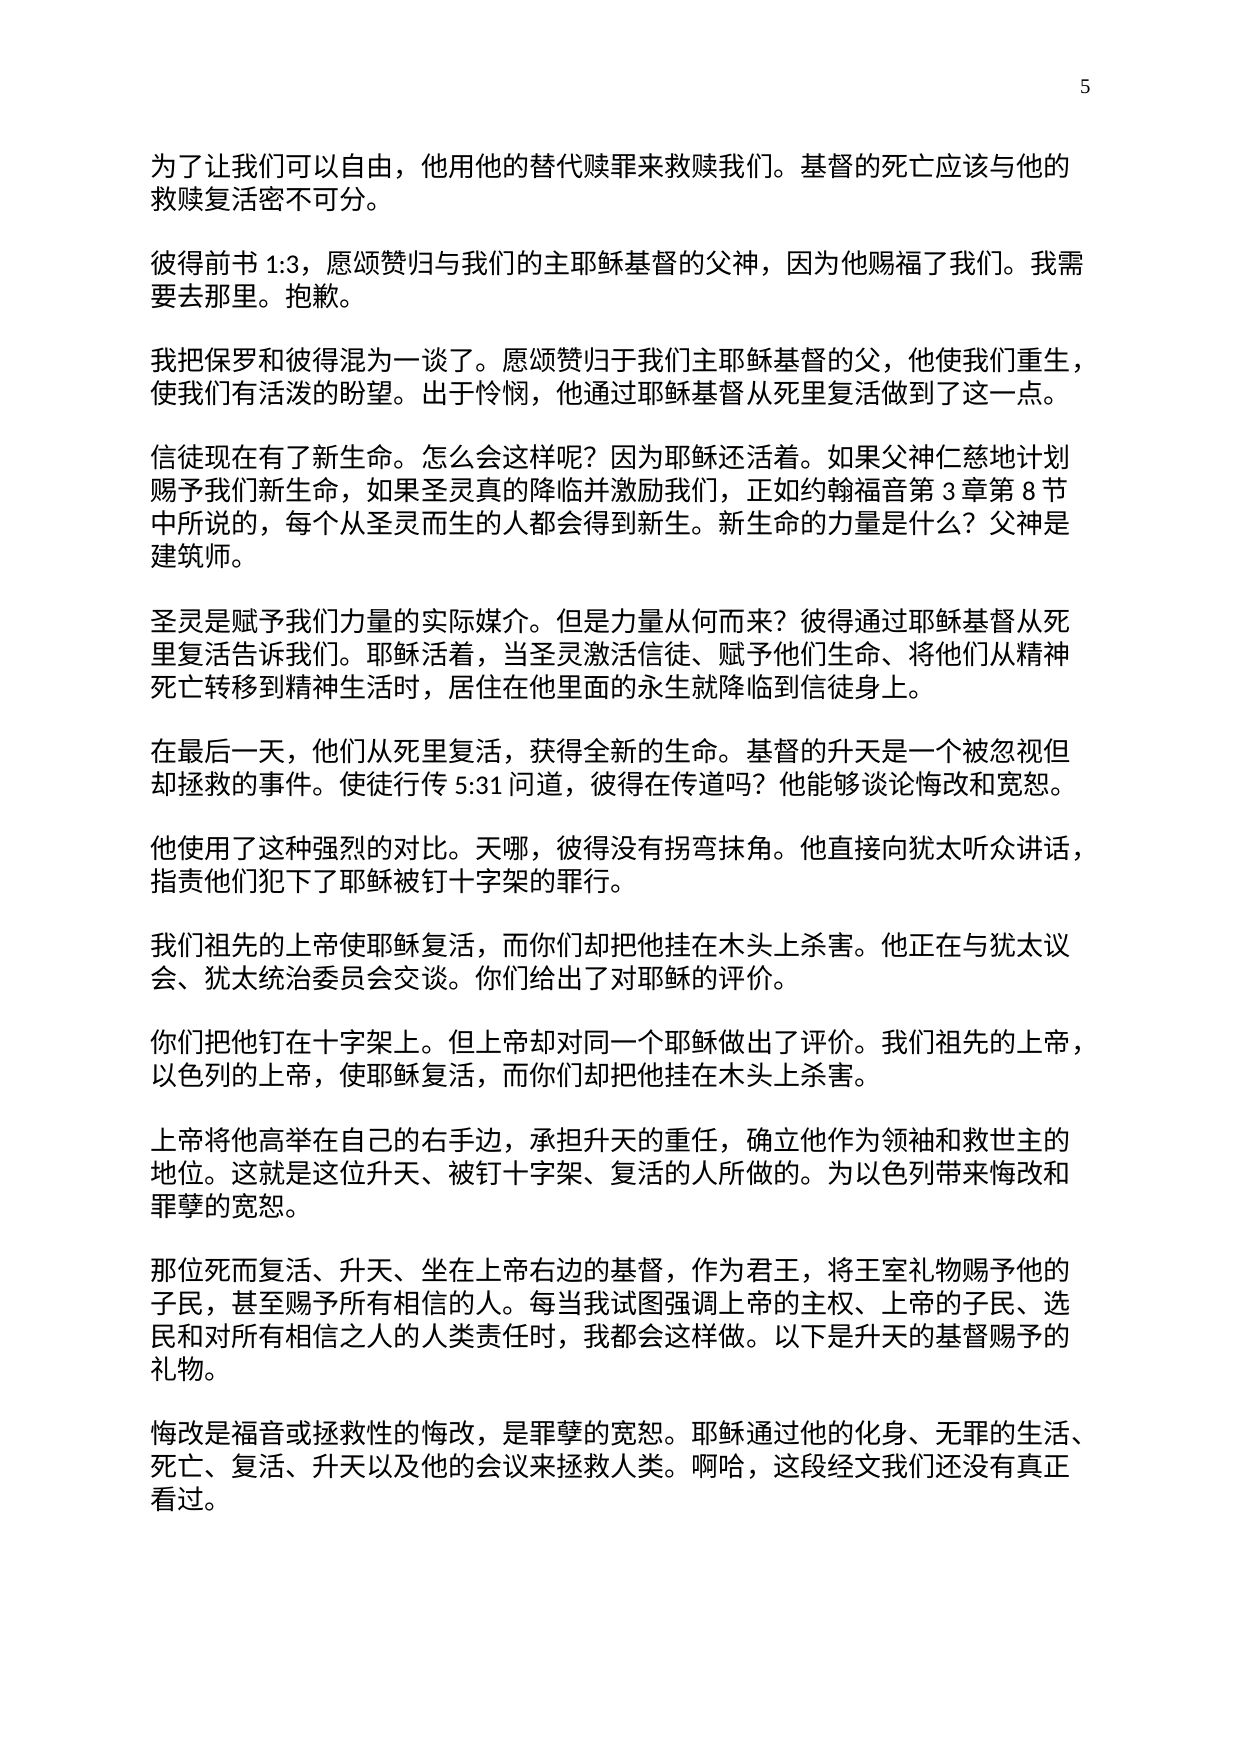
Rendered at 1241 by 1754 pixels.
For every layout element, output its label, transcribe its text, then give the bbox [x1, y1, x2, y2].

text 圣灵是赋予我们力量的实际媒介。但是力量从何而来？彼得通过耶稣基督从死里复活告诉我们。耶稣活着，当圣灵激活信徒、赋予他们生命、将他们从精神死亡转移到精神生活时，居住在他里面的永生就降临到信徒身上。 [150, 605, 1090, 704]
text 上帝将他高举在自己的右手边，承担升天的重任，确立他作为领袖和救世主的地位。这就是这位升天、被钉十字架、复活的人所做的。为以色列带来悔改和罪孽的宽恕。 [150, 1124, 1090, 1223]
text 我把保罗和彼得混为一谈了。愿颂赞归于我们主耶稣基督的父，他使我们重生，使我们有活泼的盼望。出于怜悯，他通过耶稣基督从死里复活做到了这一点。 [150, 344, 1090, 410]
text 为了让我们可以自由，他用他的替代赎罪来救赎我们。基督的死亡应该与他的救赎复活密不可分。 [150, 150, 1090, 216]
text 你们把他钉在十字架上。但上帝却对同一个耶稣做出了评价。我们祖先的上帝，以色列的上帝，使耶稣复活，而你们却把他挂在木头上杀害。 [150, 1027, 1090, 1093]
text 悔改是福音或拯救性的悔改，是罪孽的宽恕。耶稣通过他的化身、无罪的生活、死亡、复活、升天以及他的会议来拯救人类。啊哈，这段经文我们还没有真正看过。 [150, 1417, 1090, 1516]
text 信徒现在有了新生命。怎么会这样呢？因为耶稣还活着。如果父神仁慈地计划赐予我们新生命，如果圣灵真的降临并激励我们，正如约翰福音第 3 章第 8 节中所说的，每个从圣灵而生的人都会得到新生。新生命的力量是什么？父神是建筑师。 [150, 442, 1090, 574]
text 彼得前书 1:3，愿颂赞归与我们的主耶稣基督的父神，因为他赐福了我们。我需要去那里。抱歉。 [150, 247, 1090, 313]
text 我们祖先的上帝使耶稣复活，而你们却把他挂在木头上杀害。他正在与犹太议会、犹太统治委员会交谈。你们给出了对耶稣的评价。 [150, 929, 1090, 995]
text 在最后一天，他们从死里复活，获得全新的生命。基督的升天是一个被忽视但却拯救的事件。使徒行传 5:31 问道，彼得在传道吗？他能够谈论悔改和宽恕。 [150, 735, 1090, 801]
text 那位死而复活、升天、坐在上帝右边的基督，作为君王，将王室礼物赐予他的子民，甚至赐予所有相信的人。每当我试图强调上帝的主权、上帝的子民、选民和对所有相信之人的人类责任时，我都会这样做。以下是升天的基督赐予的礼物。 [150, 1254, 1090, 1386]
text 他使用了这种强烈的对比。天哪，彼得没有拐弯抹角。他直接向犹太听众讲话，指责他们犯下了耶稣被钉十字架的罪行。 [150, 832, 1090, 898]
